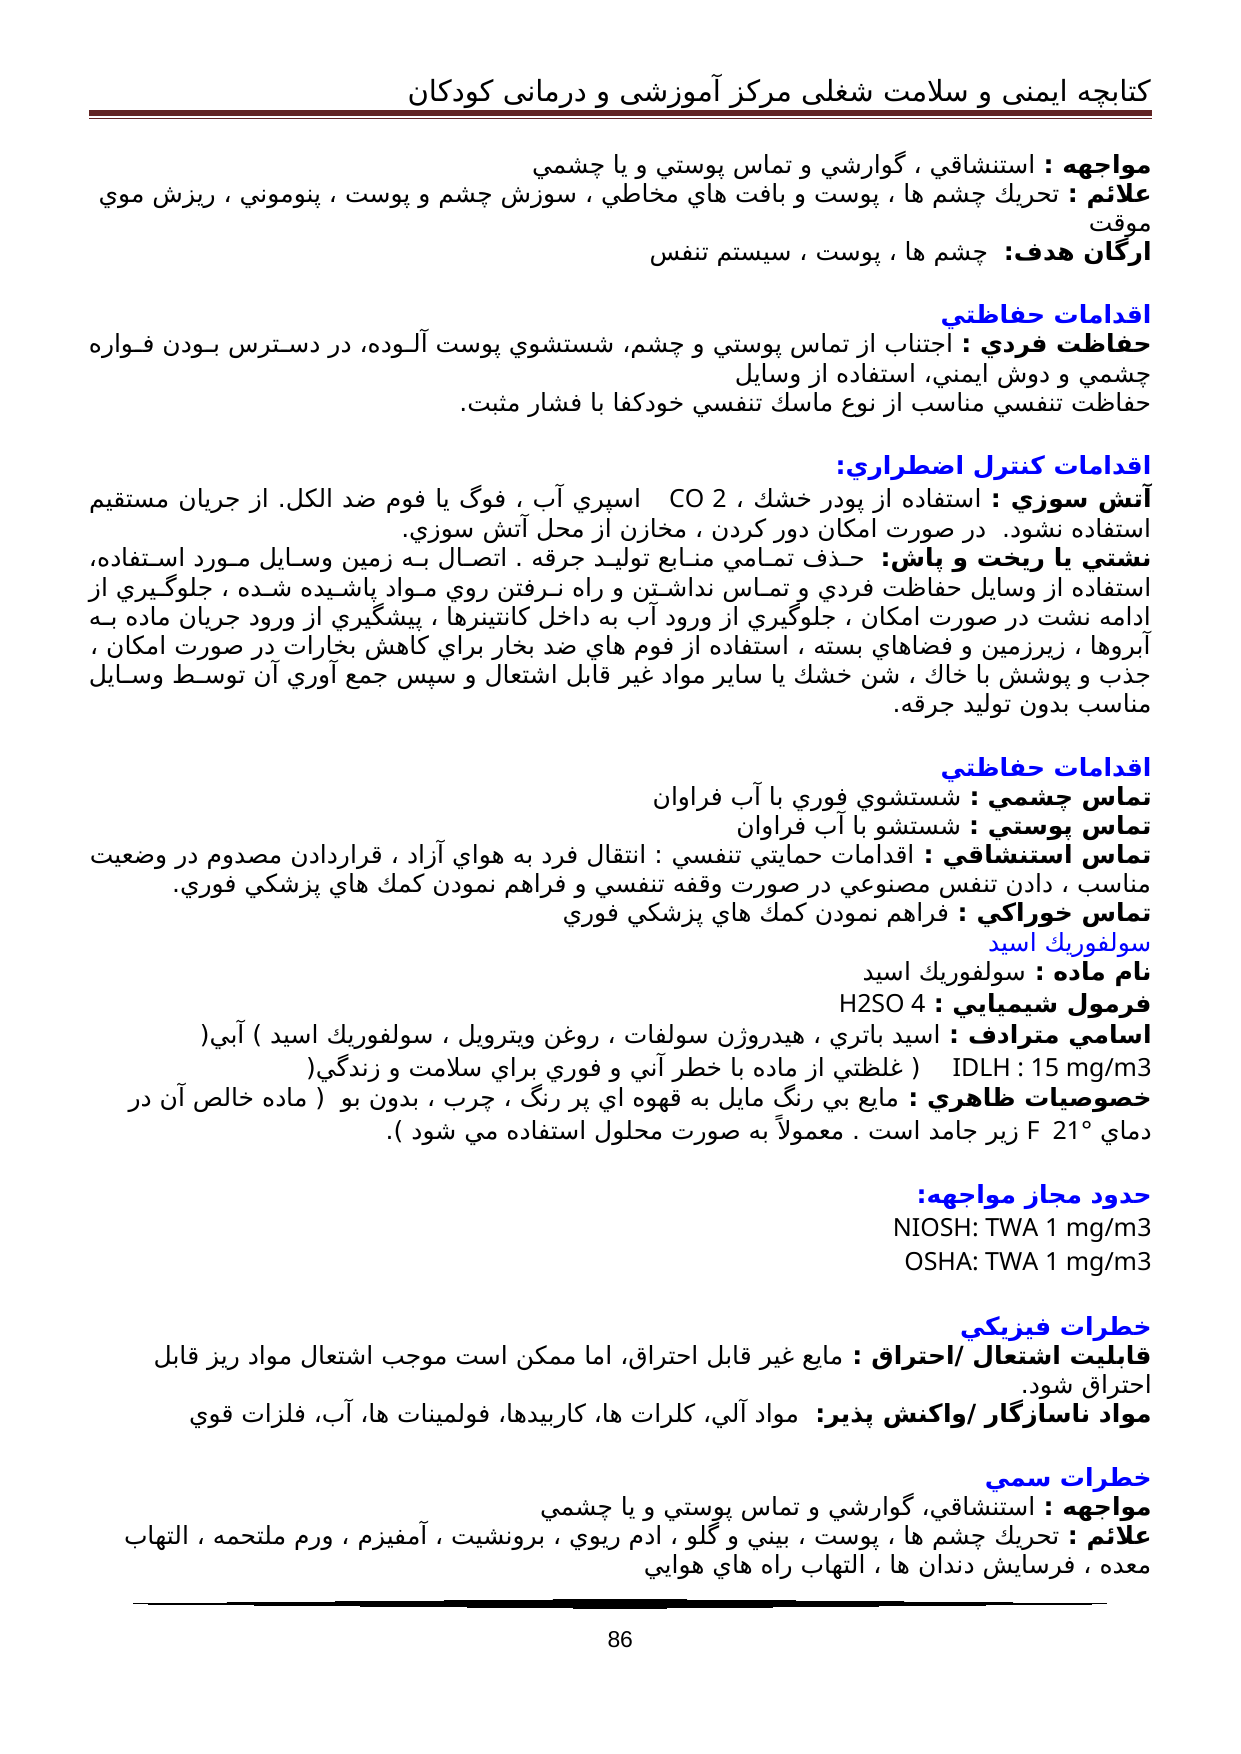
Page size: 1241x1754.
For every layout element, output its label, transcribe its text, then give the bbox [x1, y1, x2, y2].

text اقدامات حفاظتي [89, 753, 1152, 782]
text خطرات فيزيكي [89, 1312, 1152, 1341]
text تماس پوستي : شستشو با آب فراوان [89, 811, 1152, 840]
text تماس استنشاقي : اقدامات حمايتي تنفسي : انتقال فرد به هواي آزاد ، قراردادن مصدوم در وضعيت مناسب ، دادن تنفس مصنوعي در صورت وقفه تنفسي و فراهم نمودن كمك هاي پزشكي فوري. [89, 840, 1152, 898]
text مواجهه : استنشاقي، گوارشي و تماس پوستي و يا چشمي [89, 1492, 1152, 1521]
text OSHA: TWA 1 mg/m3 [89, 1244, 1152, 1278]
text علائم : تحريك چشم ها ، پوست ، بيني و گلو ، ادم ريوي ، برونشيت ، آمفيزم ، ورم ملتحمه ، التهاب معده ، فرسايش دندان ها ، التهاب راه هاي هوايي [89, 1521, 1152, 1579]
text مواجهه : استنشاقي ، گوارشي و تماس پوستي و يا چشمي [89, 150, 1152, 179]
text نشتي يا ريخت و پاش: حذف تمامي منابع توليد جرقه . اتصال به زمين وسايل مورد استفاده، استفاده از وسايل حفاظت فردي و تماس نداشتن و راه نرفتن روي مواد پاشيده شده ، جلوگيري از ادامه نشت در صورت امكان ، جلوگيري از ورود آب به داخل كانتينرها ، پيشگيري از ورود جريان ماده به آبروها ، زيرزمين و فضاهاي بسته ، استفاده از فوم هاي ضد بخار براي كاهش بخارات در صورت امكان ، جذب و پوشش با خاك ، شن خشك يا ساير مواد غير قابل اشتعال و سپس جمع آوري آن توسط وسايل مناسب بدون توليد جرقه. [89, 544, 1152, 719]
text حفاظت تنفسي مناسب از نوع ماسك تنفسي خودكفا با فشار مثبت. [89, 388, 1152, 417]
text اقدامات حفاظتي [89, 301, 1152, 330]
text نام ماده : سولفوريك اسيد [89, 957, 1152, 986]
text IDLH : 15 mg/m3 ( غلظتي از ماده با خطر آني و فوري براي سلامت و زندگي( [89, 1049, 1152, 1083]
text خطرات سمي [89, 1463, 1152, 1492]
text اقدامات كنترل اضطراري: [89, 451, 1152, 480]
text فرمول شيميايي : H2SO 4 [89, 986, 1152, 1020]
text مواد ناسازگار /واكنش پذير: مواد آلي، كلرات ها، كاربيدها، فولمينات ها، آب، فلزات قوي [89, 1399, 1152, 1429]
text حفاظت فردي : اجتناب از تماس پوستي و چشم، شستشوي پوست آلوده، در دسترس بودن فواره چشمي و دوش ايمني، استفاده از وسايل [89, 330, 1152, 388]
text سولفوريك اسيد [89, 928, 1152, 957]
text NIOSH: TWA 1 mg/m3 [89, 1210, 1152, 1244]
text قابليت اشتعال /احتراق : مايع غير قابل احتراق، اما ممكن است موجب اشتعال مواد ريز قابل احتراق شود. [89, 1341, 1152, 1399]
text اسامي مترادف : اسيد باتري ، هيدروژن سولفات ، روغن ويترويل ، سولفوريك اسيد ) آبي( [89, 1020, 1152, 1049]
text آتش سوزي : استفاده از پودر خشك ، CO 2 اسپري آب ، فوگ يا فوم ضد الكل. از جريان مستقيم استفاده نشود. در صورت امكان دور كردن ، مخازن از محل آتش سوزي. [89, 480, 1152, 544]
text علائم : تحريك چشم ها ، پوست و بافت هاي مخاطي ، سوزش چشم و پوست ، پنوموني ، ريزش موي موقت [89, 179, 1152, 237]
text تماس چشمي : شستشوي فوري با آب فراوان [89, 782, 1152, 811]
text خصوصيات ظاهري : مايع بي رنگ مايل به قهوه اي پر رنگ ، چرب ، بدون بو ( ماده خالص آن در دماي F 21° زير جامد است . معمولاً به صورت محلول استفاده مي شود ). [89, 1083, 1152, 1147]
text ارگان هدف: چشم ها ، پوست ، سيستم تنفس [89, 237, 1152, 266]
text حدود مجاز مواجهه: [89, 1181, 1152, 1210]
text تماس خوراكي : فراهم نمودن كمك هاي پزشكي فوري [89, 898, 1152, 928]
